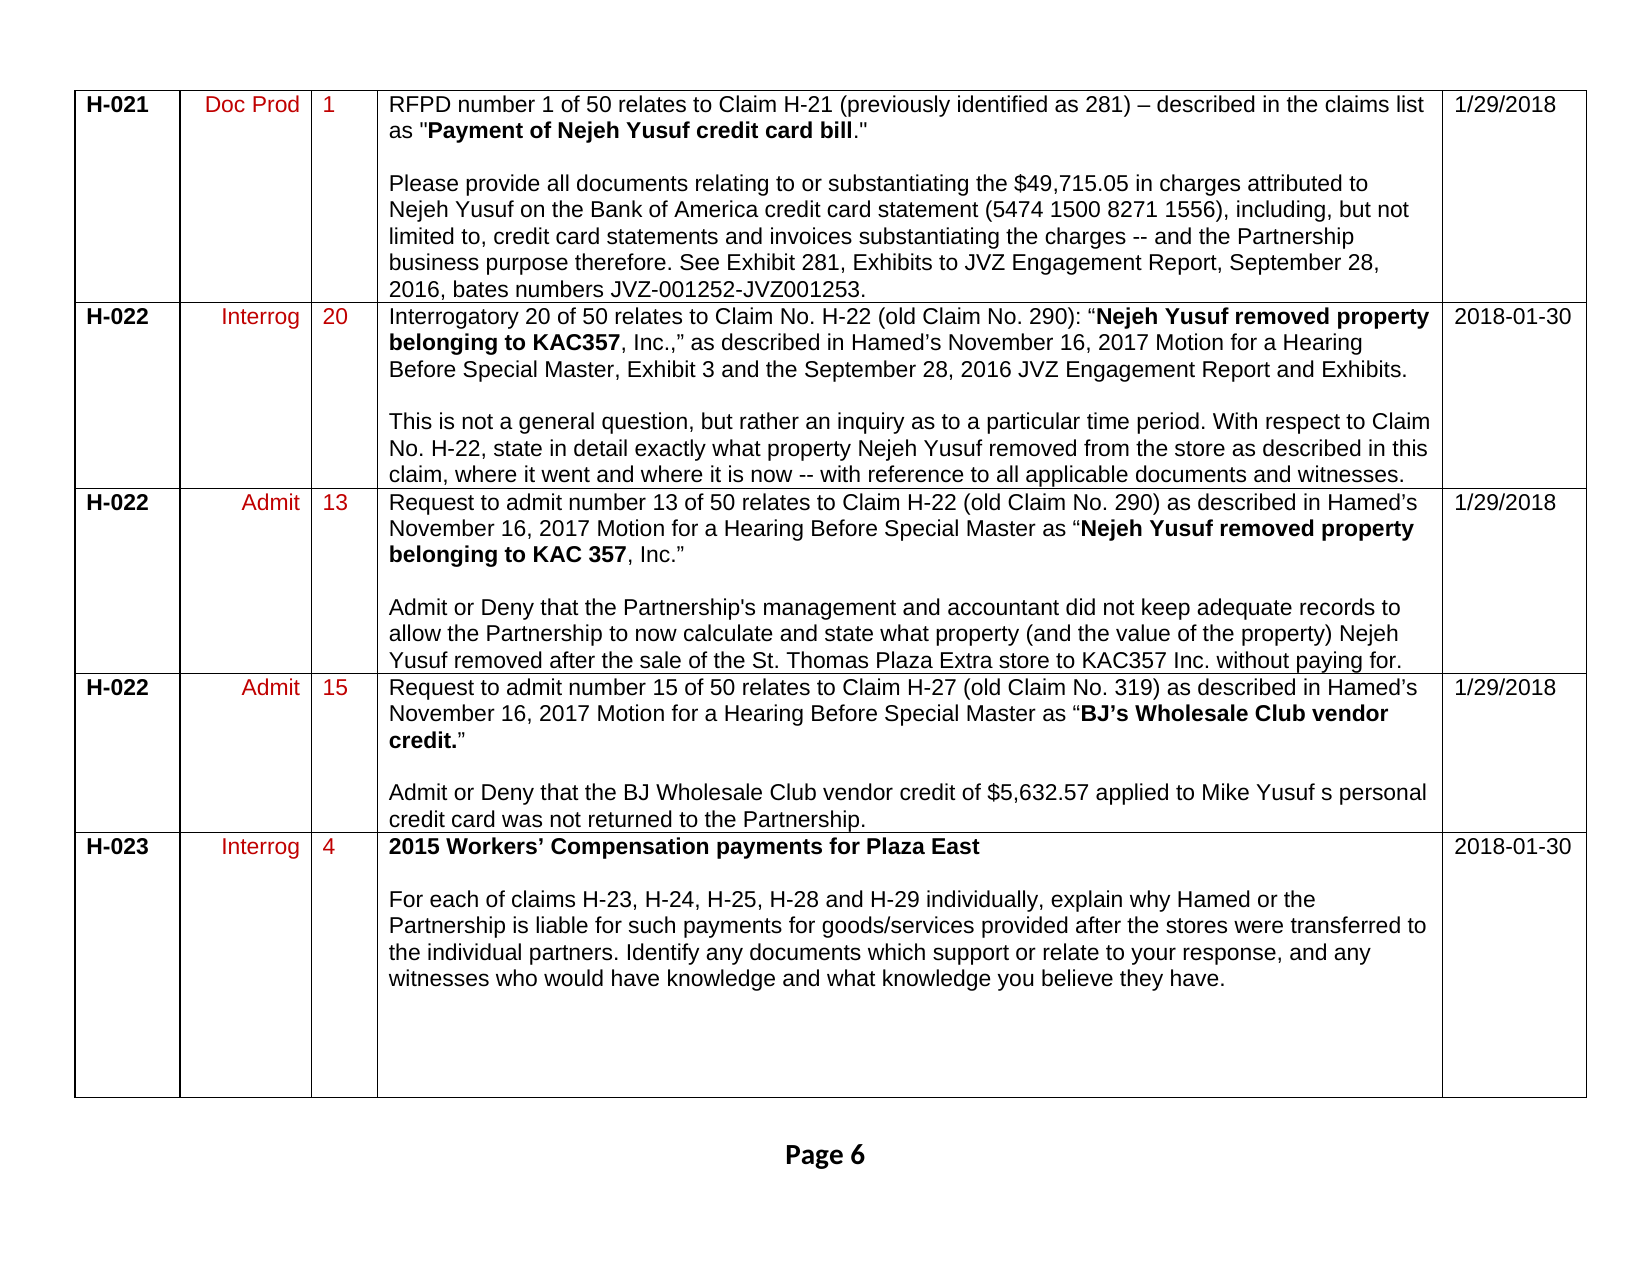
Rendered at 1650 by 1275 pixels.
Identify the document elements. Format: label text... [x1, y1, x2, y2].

table_cell 13 [312, 489, 377, 673]
table_cell 1/29/2018 [1443, 674, 1586, 832]
table_cell 2018-01-30 [1443, 303, 1586, 487]
table_cell 4 [312, 833, 377, 1097]
table_cell Interrog [181, 833, 311, 1097]
table_cell H-021 [76, 91, 179, 302]
table_cell H-023 [76, 833, 179, 1097]
table_cell H-022 [76, 303, 179, 487]
table_cell 2018-01-30 [1443, 833, 1586, 1097]
table_cell Interrogatory 20 of 50 relates to Claim No. H-22 (old Claim No. 290): “Nejeh Yusuf removed property belonging to KAC357, Inc.,” as described in Hamed’s November 16, 2017 Motion for a Hearing Before Special Master, Exhibit 3 and the September 28, 2016 JVZ Engagement Report and Exhibits. This is not a general question, but rather an inquiry as to a particular time period. With respect to Claim No. H-22, state in detail exactly what property Nejeh Yusuf removed from the store as described in this claim, where it went and where it is now -- with reference to all applicable documents and witnesses. [378, 303, 1442, 487]
table_cell RFPD number 1 of 50 relates to Claim H-21 (previously identified as 281) – described in the claims list as "Payment of Nejeh Yusuf credit card bill." Please provide all documents relating to or substantiating the $49,715.05 in charges attributed to Nejeh Yusuf on the Bank of America credit card statement (5474 1500 8271 1556), including, but not limited to, credit card statements and invoices substantiating the charges -- and the Partnership business purpose therefore. See Exhibit 281, Exhibits to JVZ Engagement Report, September 28, 2016, bates numbers JVZ-001252-JVZ001253. [378, 91, 1442, 302]
table_cell 2015 Workers’ Compensation payments for Plaza East For each of claims H-23, H-24, H-25, H-28 and H-29 individually, explain why Hamed or the Partnership is liable for such payments for goods/services provided after the stores were transferred to the individual partners. Identify any documents which support or relate to your response, and any witnesses who would have knowledge and what knowledge you believe they have. [378, 833, 1442, 1097]
table_cell 1 [312, 91, 377, 302]
table_cell 20 [312, 303, 377, 487]
table_cell Request to admit number 15 of 50 relates to Claim H-27 (old Claim No. 319) as described in Hamed’s November 16, 2017 Motion for a Hearing Before Special Master as “BJ’s Wholesale Club vendor credit.” Admit or Deny that the BJ Wholesale Club vendor credit of $5,632.57 applied to Mike Yusuf s personal credit card was not returned to the Partnership. [378, 674, 1442, 832]
table_cell Interrog [181, 303, 311, 487]
table_cell 1/29/2018 [1443, 489, 1586, 673]
table_cell 15 [312, 674, 377, 832]
table_cell Request to admit number 13 of 50 relates to Claim H-22 (old Claim No. 290) as described in Hamed’s November 16, 2017 Motion for a Hearing Before Special Master as “Nejeh Yusuf removed property belonging to KAC 357, Inc.” Admit or Deny that the Partnership's management and accountant did not keep adequate records to allow the Partnership to now calculate and state what property (and the value of the property) Nejeh Yusuf removed after the sale of the St. Thomas Plaza Extra store to KAC357 Inc. without paying for. [378, 489, 1442, 673]
table_cell Admit [181, 674, 311, 832]
table_cell Doc Prod [181, 91, 311, 302]
table_cell Admit [181, 489, 311, 673]
table_cell 1/29/2018 [1443, 91, 1586, 302]
table_cell H-022 [76, 489, 179, 673]
table_cell H-022 [76, 674, 179, 832]
